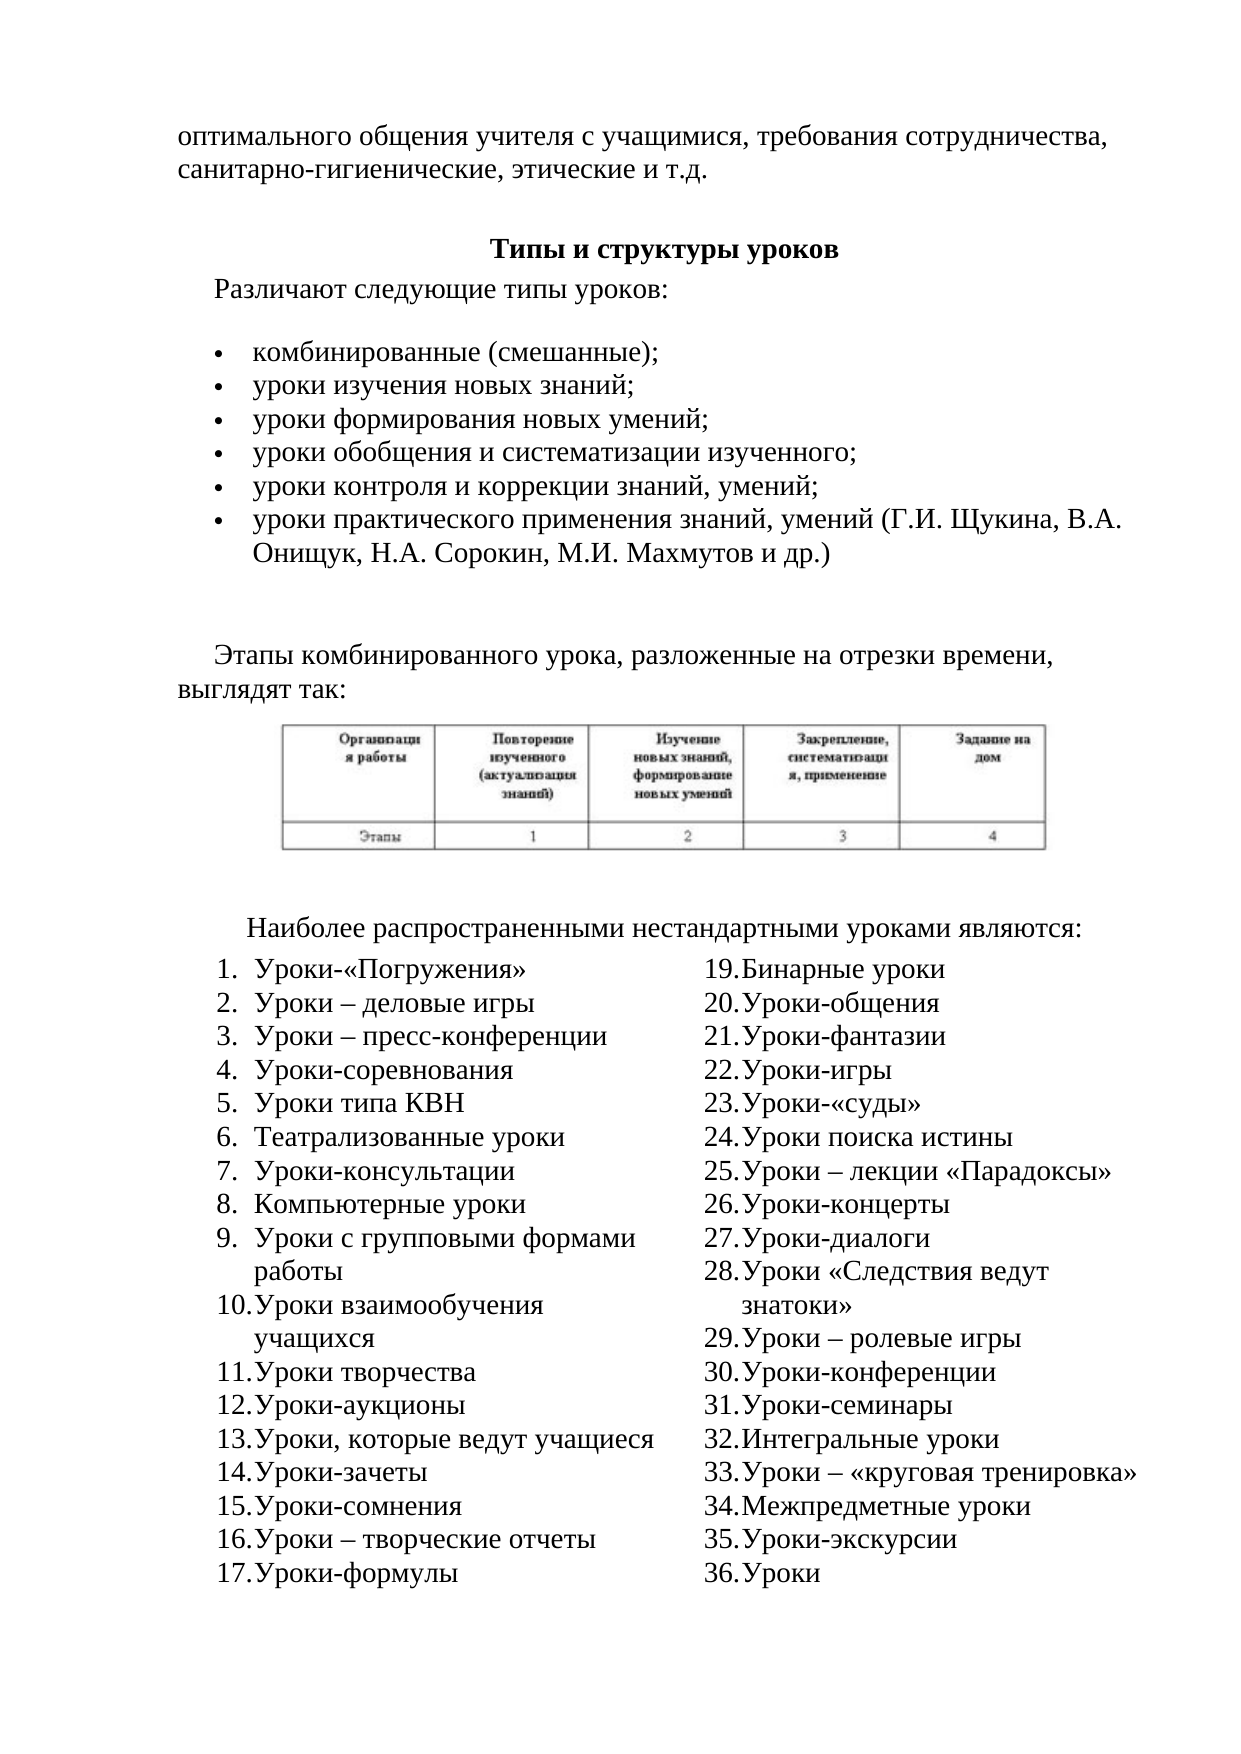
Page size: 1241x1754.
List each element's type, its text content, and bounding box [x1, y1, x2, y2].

list уроки формирования новых умений; [215, 401, 1152, 434]
list уроки обобщения и систематизации изученного; [215, 434, 1152, 468]
text Типы и структуры уроков [177, 231, 1152, 265]
list уроки контроля и коррекции знаний, умений; [215, 468, 1152, 501]
list комбинированные (смешанные); [215, 334, 1152, 367]
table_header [664, 950, 1152, 1619]
text Наиболее распространенными нестандартными уроками являются: [177, 910, 1152, 943]
text Различают следующие типы уроков: [177, 271, 1152, 304]
list уроки изучения новых знаний; [215, 367, 1152, 401]
picture [273, 712, 1055, 863]
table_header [177, 950, 664, 1619]
text Этапы комбинированного урока, разложенные на отрезки времени, выглядят так: [177, 637, 1152, 704]
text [177, 118, 1152, 185]
list уроки практического применения знаний, умений (Г.И. Щукина, В.А. Онищук, Н.А. Сорокин, М.И. Махмутов и др.) [215, 501, 1152, 568]
table_header [266, 711, 1063, 864]
